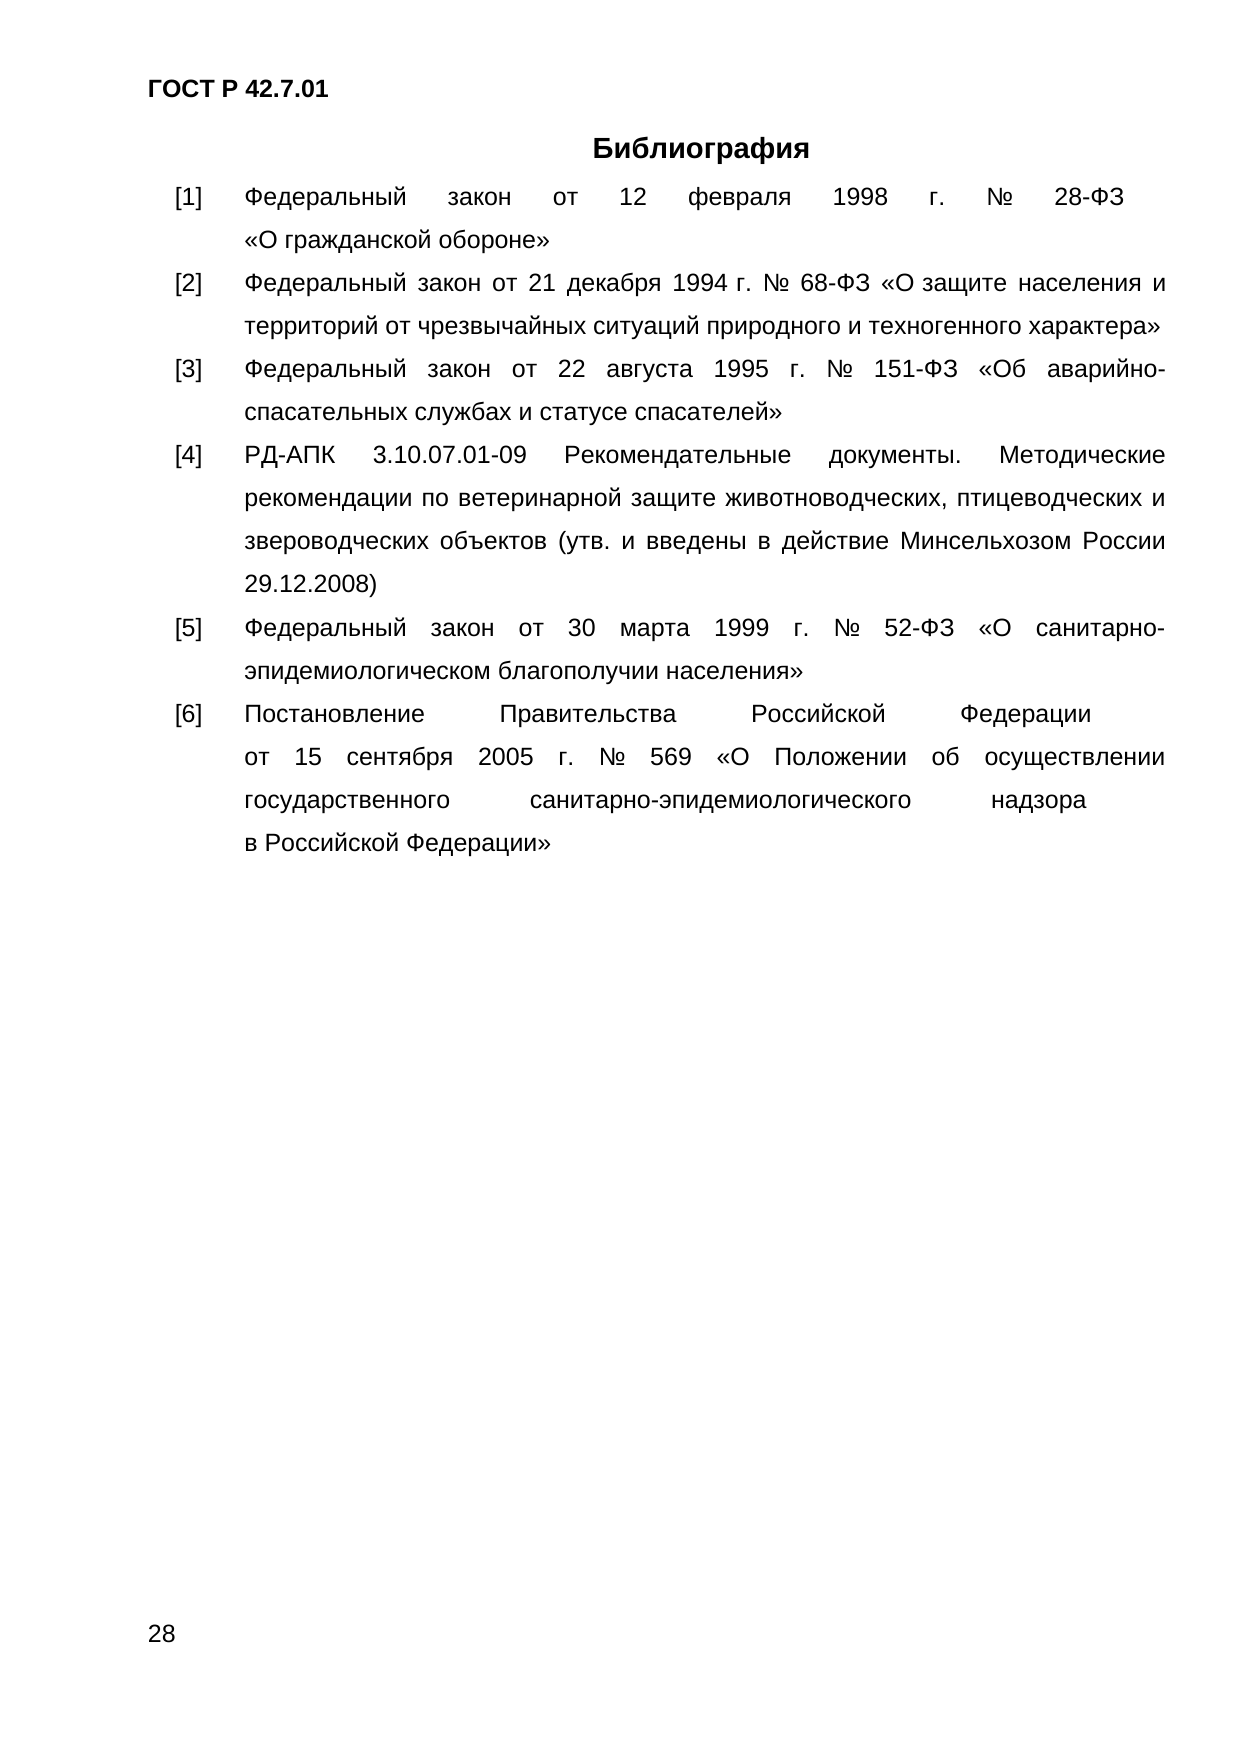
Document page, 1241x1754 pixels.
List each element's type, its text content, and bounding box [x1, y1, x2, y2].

table_cell Постановление Правительства Российской Федерации от 15 сентября 2005 г. № 569 «О Положении об осуществлении государственного санитарно-эпидемиологического надзора в Российской Федерации» [233, 699, 1178, 871]
table_cell [3] [144, 354, 233, 440]
text Библиография [148, 131, 1181, 165]
table_cell Федеральный закон от 21 декабря 1994 г. № 68-ФЗ «О защите населения и территорий от чрезвычайных ситуаций природного и техногенного характера» [233, 268, 1178, 354]
table_header Федеральный закон от 12 февраля 1998 г. № 28-ФЗ «О гражданской обороне» [233, 182, 1178, 268]
table_cell Федеральный закон от 22 августа 1995 г. № 151-ФЗ «Об аварийно-спасательных службах и статусе спасателей» [233, 354, 1178, 440]
table_cell [4] [144, 440, 233, 612]
table_cell [5] [144, 613, 233, 699]
table_header [1] [144, 182, 233, 268]
table_cell РД-АПК 3.10.07.01-09 Рекомендательные документы. Методические рекомендации по ветеринарной защите животноводческих, птицеводческих и звероводческих объектов (утв. и введены в действие Минсельхозом России 29.12.2008) [233, 440, 1178, 612]
table_cell Федеральный закон от 30 марта 1999 г. № 52-ФЗ «О санитарно-эпидемиологическом благополучии населения» [233, 613, 1178, 699]
table_cell [6] [144, 699, 233, 871]
table_cell [2] [144, 268, 233, 354]
